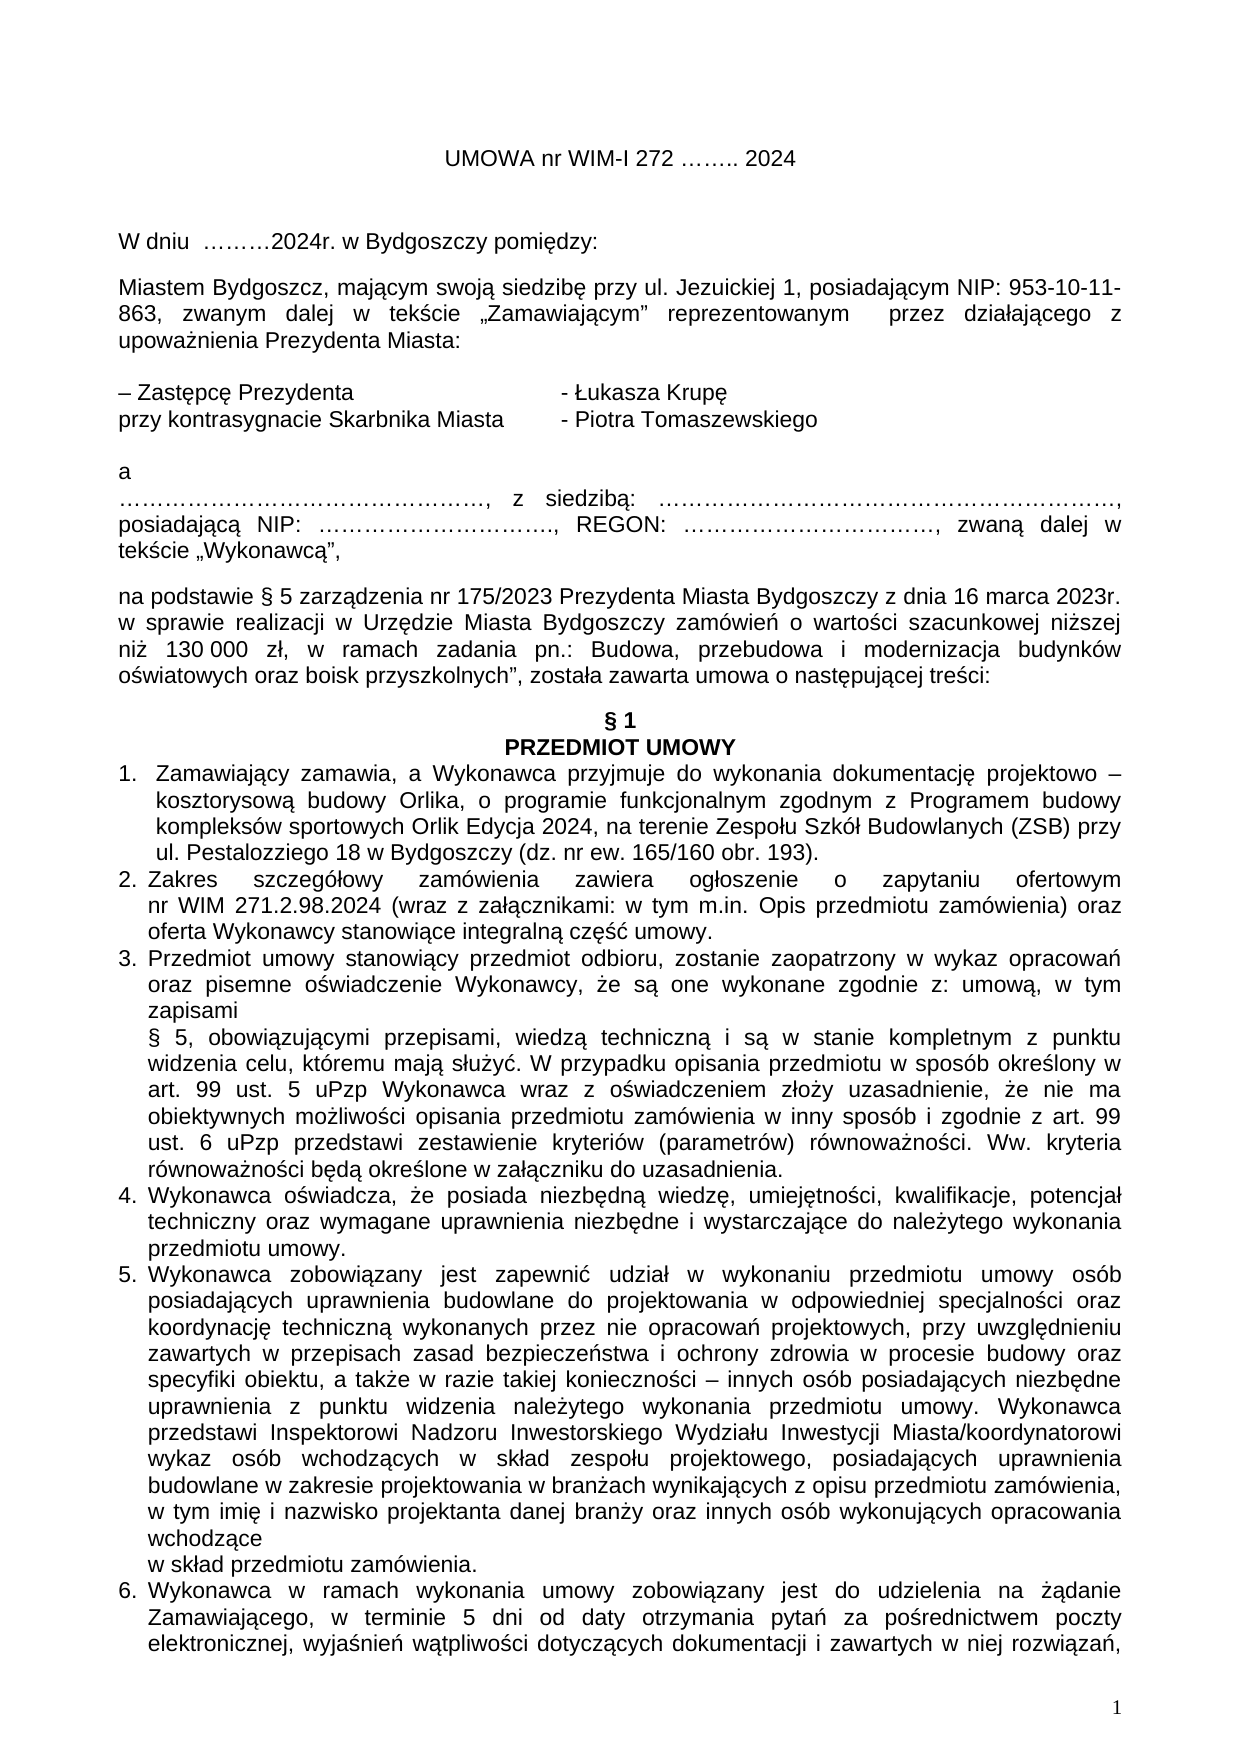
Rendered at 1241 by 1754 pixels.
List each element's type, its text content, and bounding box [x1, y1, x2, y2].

list Wykonawca oświadcza, że posiada niezbędną wiedzę, umiejętności, kwalifikacje, potencjał techniczny oraz wymagane uprawnienia niezbędne i wystarczające do należytego wykonania przedmiotu umowy. [118, 1182, 1122, 1261]
text …………………………………………, z siedzibą: ……………………………………………………, posiadającą NIP: …………………………., REGON: ……………………………, zwaną dalej w tekście „Wykonawcą”, [118, 485, 1122, 564]
text § 1 [118, 707, 1122, 734]
text W dniu ………2024r. w Bydgoszczy pomiędzy: [118, 228, 1122, 255]
list Wykonawca zobowiązany jest zapewnić udział w wykonaniu przedmiotu umowy osób posiadających uprawnienia budowlane do projektowania w odpowiedniej specjalności oraz koordynację techniczną wykonanych przez nie opracowań projektowych, przy uwzględnieniu zawartych w przepisach zasad bezpieczeństwa i ochrony zdrowia w procesie budowy oraz specyfiki obiektu, a także w razie takiej konieczności – innych osób posiadających niezbędne uprawnienia z punktu widzenia należytego wykonania przedmiotu umowy. Wykonawca przedstawi Inspektorowi Nadzoru Inwestorskiego Wydziału Inwestycji Miasta/koordynatorowi wykaz osób wchodzących w skład zespołu projektowego, posiadających uprawnienia budowlane w zakresie projektowania w branżach wynikających z opisu przedmiotu zamówienia, w tym imię i nazwisko projektanta danej branży oraz innych osób wykonujących opracowania wchodzące w skład przedmiotu zamówienia. [118, 1261, 1122, 1577]
title UMOWA nr WIM-I 272 …….. 2024 [118, 144, 1122, 171]
text na podstawie § 5 zarządzenia nr 175/2023 Prezydenta Miasta Bydgoszczy z dnia 16 marca 2023r. w sprawie realizacji w Urzędzie Miasta Bydgoszczy zamówień o wartości szacunkowej niższej niż 130 000 zł, w ramach zadania pn.: Budowa, przebudowa i modernizacja budynków oświatowych oraz boisk przyszkolnych”, została zawarta umowa o następującej treści: [118, 583, 1122, 688]
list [118, 1577, 1122, 1656]
list Przedmiot umowy stanowiący przedmiot odbioru, zostanie zaopatrzony w wykaz opracowań oraz pisemne oświadczenie Wykonawcy, że są one wykonane zgodnie z: umową, w tym zapisami § 5, obowiązującymi przepisami, wiedzą techniczną i są w stanie kompletnym z punktu widzenia celu, któremu mają służyć. W przypadku opisania przedmiotu w sposób określony w art. 99 ust. 5 uPzp Wykonawca wraz z oświadczeniem złoży uzasadnienie, że nie ma obiektywnych możliwości opisania przedmiotu zamówienia w inny sposób i zgodnie z art. 99 ust. 6 uPzp przedstawi zestawienie kryteriów (parametrów) równoważności. Ww. kryteria równoważności będą określone w załączniku do uzasadnienia. [118, 945, 1122, 1182]
text przy kontrasygnacie Skarbnika Miasta - Piotra Tomaszewskiego [118, 406, 1122, 432]
list Zakres szczegółowy zamówienia zawiera ogłoszenie o zapytaniu ofertowym nr WIM 271.2.98.2024 (wraz z załącznikami: w tym m.in. Opis przedmiotu zamówienia) oraz oferta Wykonawcy stanowiące integralną część umowy. [118, 866, 1122, 945]
text Miastem Bydgoszcz, mającym swoją siedzibę przy ul. Jezuickiej 1, posiadającym NIP: 953-10-11-863, zwanym dalej w tekście „Zamawiającym” reprezentowanym przez działającego z upoważnienia Prezydenta Miasta: [118, 274, 1122, 353]
text PRZEDMIOT UMOWY [118, 734, 1122, 760]
list Zamawiający zamawia, a Wykonawca przyjmuje do wykonania dokumentację projektowo – kosztorysową budowy Orlika, o programie funkcjonalnym zgodnym z Programem budowy kompleksów sportowych Orlik Edycja 2024, na terenie Zespołu Szkół Budowlanych (ZSB) przy ul. Pestalozziego 18 w Bydgoszczy (dz. nr ew. 165/160 obr. 193). [118, 760, 1122, 866]
text – Zastępcę Prezydenta - Łukasza Krupę [118, 379, 1122, 406]
text a [118, 458, 1122, 485]
